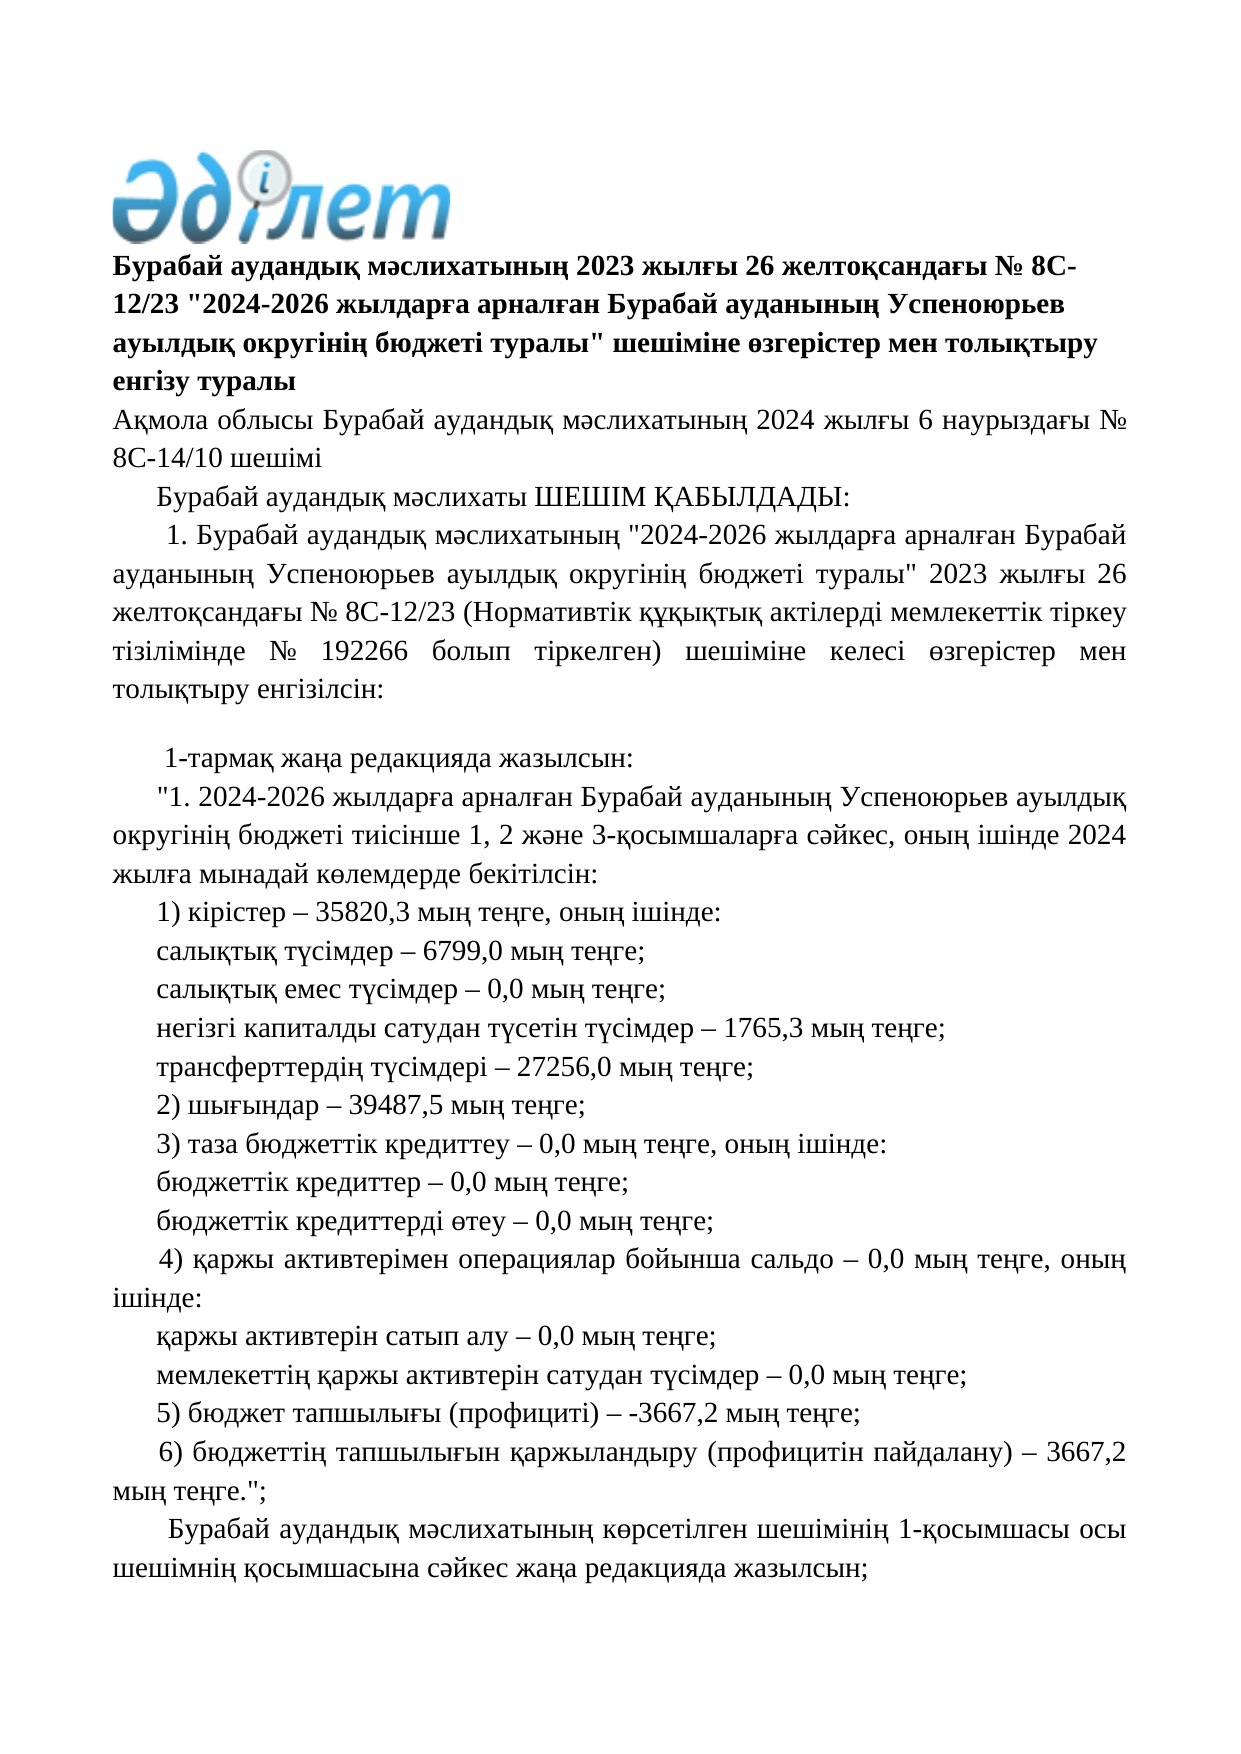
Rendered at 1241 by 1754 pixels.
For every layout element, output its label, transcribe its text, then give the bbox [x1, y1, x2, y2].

text трансферттердің түсімдері – 27256,0 мың теңге; [112, 1049, 1128, 1082]
text Бурабай аудандық мәслихатының көрсетілген шешімінің 1-қосымшасы осы шешімнің қосымшасына сәйкес жаңа редакцияда жазылсын; [112, 1511, 1128, 1583]
picture [112, 150, 451, 244]
text Бурабай аудандық мәслихаты ШЕШІМ ҚАБЫЛДАДЫ: [112, 479, 1128, 512]
text мемлекеттің қаржы активтерін сатудан түсімдер – 0,0 мың теңге; [112, 1357, 1128, 1391]
text салықтық түсімдер – 6799,0 мың теңге; [112, 933, 1128, 967]
text "1. 2024-2026 жылдарға арналған Бурабай ауданының Успеноюрьев ауылдық округінің бюджеті тиісінше 1, 2 және 3-қосымшаларға сәйкес, оның ішінде 2024 жылға мынадай көлемдерде бекітілсін: [112, 779, 1128, 889]
text Бурабай аудандық мәслихатының 2023 жылғы 26 желтоқсандағы № 8С-12/23 "2024-2026 жылдарға арналған Бурабай ауданының Успеноюрьев ауылдық округінің бюджеті туралы" шешіміне өзгерістер мен толықтыру енгізу туралы [112, 248, 1128, 397]
text бюджеттік кредиттерді өтеу – 0,0 мың теңге; [112, 1203, 1128, 1236]
text Ақмола облысы Бурабай аудандық мәслихатының 2024 жылғы 6 наурыздағы № 8С-14/10 шешімі [112, 402, 1128, 474]
text салықтық емес түсімдер – 0,0 мың теңге; [112, 972, 1128, 1005]
text негізгі капиталды сатудан түсетін түсімдер – 1765,3 мың теңге; [112, 1010, 1128, 1044]
text 3) таза бюджеттік кредиттеу – 0,0 мың теңге, оның ішінде: [112, 1126, 1128, 1159]
text 6) бюджеттің тапшылығын қаржыландыру (профицитін пайдалану) – 3667,2 мың теңге."; [112, 1434, 1128, 1506]
text 2) шығындар – 39487,5 мың теңге; [112, 1087, 1128, 1121]
text 1) кірістер – 35820,3 мың теңге, оның ішінде: [112, 894, 1128, 928]
text бюджеттік кредиттер – 0,0 мың теңге; [112, 1164, 1128, 1198]
text 1. Бурабай аудандық мәслихатының "2024-2026 жылдарға арналған Бурабай ауданының Успеноюрьев ауылдық округінің бюджеті туралы" 2023 жылғы 26 желтоқсандағы № 8С-12/23 (Нормативтік құқықтық актілерді мемлекеттік тіркеу тізілімінде № 192266 болып тіркелген) шешіміне келесі өзгерістер мен толықтыру енгізілсін: [112, 517, 1128, 705]
text 4) қаржы активтерімен операциялар бойынша сальдо – 0,0 мың теңге, оның ішінде: [112, 1241, 1128, 1313]
text қаржы активтерін сатып алу – 0,0 мың теңге; [112, 1318, 1128, 1352]
text 1-тармақ жаңа редакцияда жазылсын: [112, 740, 1128, 774]
text 5) бюджет тапшылығы (профициті) – -3667,2 мың теңге; [112, 1396, 1128, 1429]
